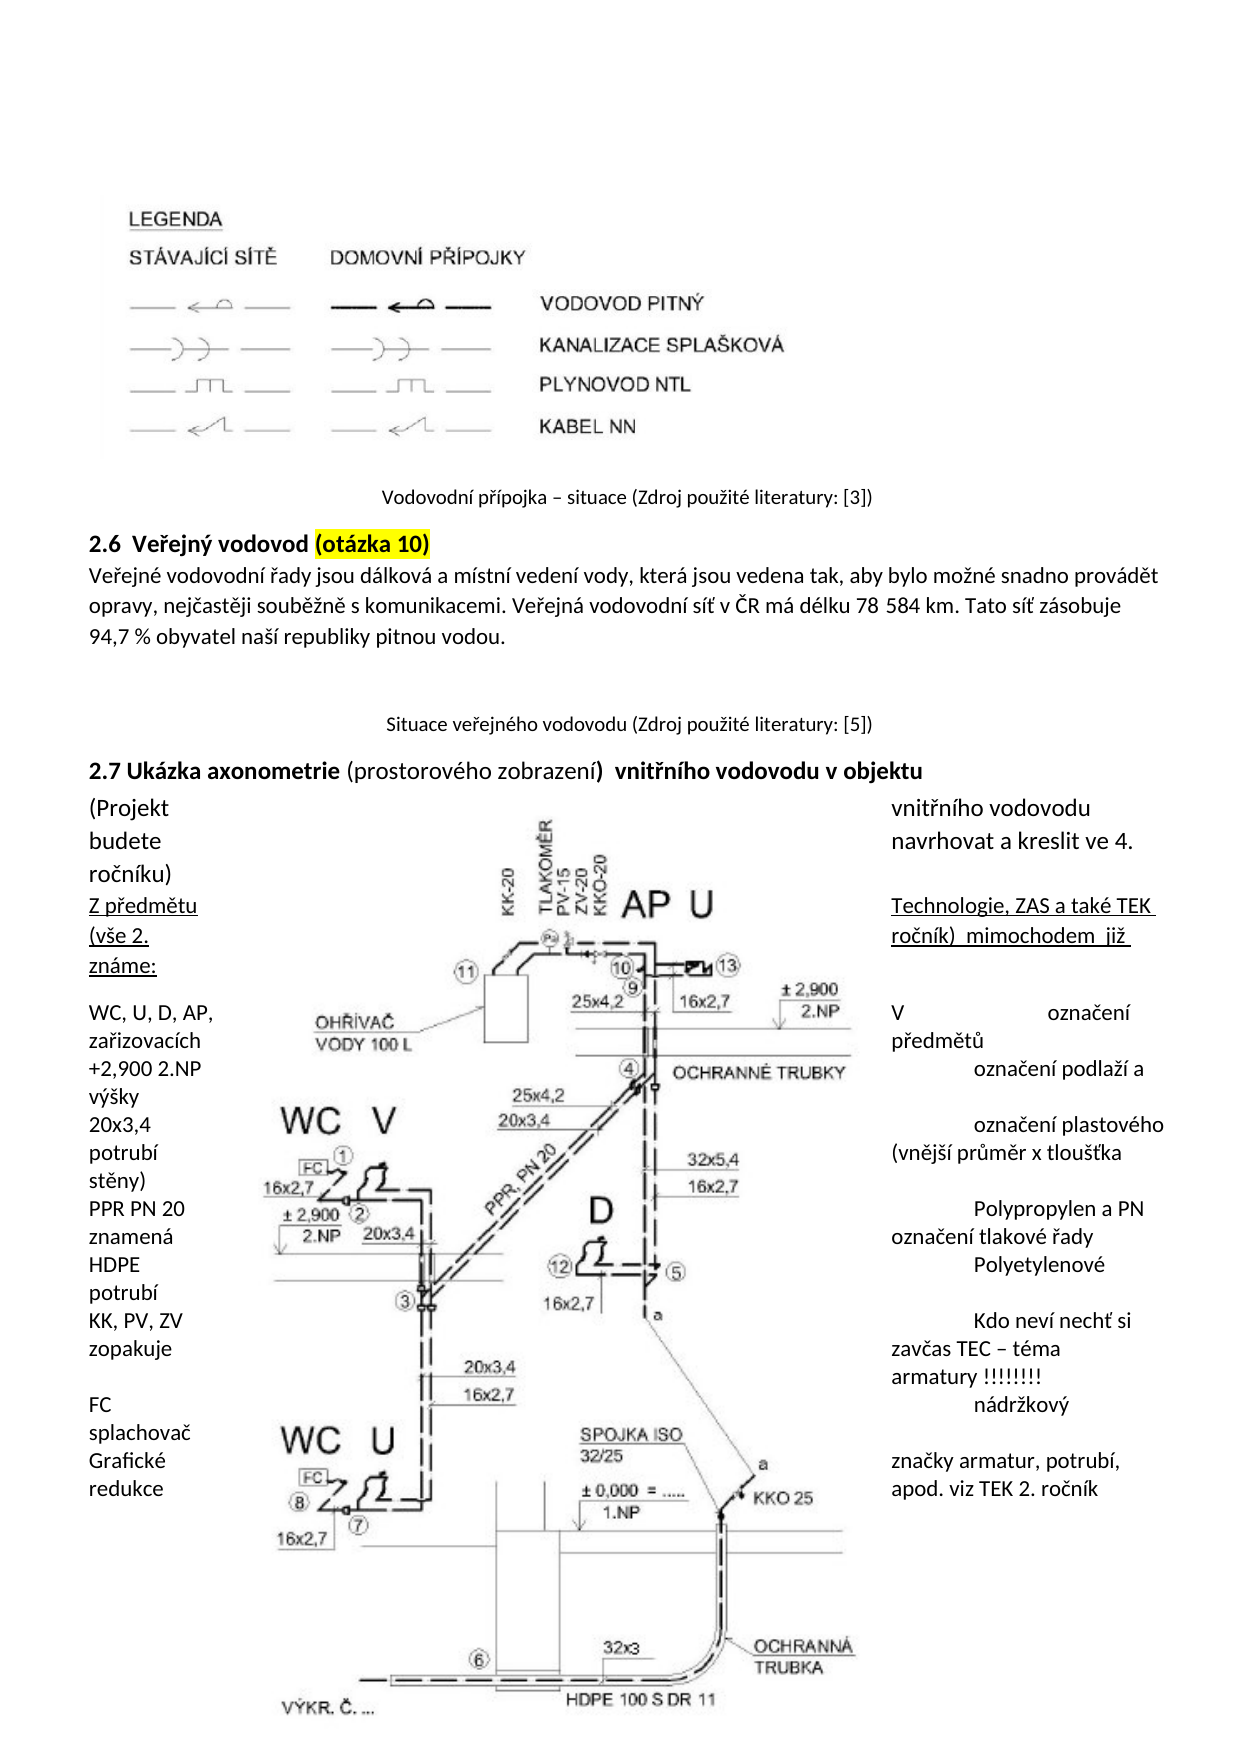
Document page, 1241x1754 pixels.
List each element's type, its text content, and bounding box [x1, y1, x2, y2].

text FC nádržkový splachovač [89, 1390, 232, 1446]
text 20x3,4 označení plastového potrubí (vnější průměr x tloušťka stěny) [873, 1110, 1167, 1194]
text Vodovodní přípojka – situace (Zdroj použité literatury: [3]) [89, 484, 1167, 510]
subtitle 2.6 Veřejný vodovod (otázka 10) [89, 528, 1167, 559]
text WC, U, D, AP, V označení zařizovacích předmětů [873, 998, 1167, 1054]
text Z předmětu Technologie, ZAS a také TEK (vše 2. ročník) mimochodem již známe: [873, 891, 1167, 979]
text Situace veřejného vodovodu (Zdroj použité literatury: [5]) [89, 711, 1167, 736]
text HDPE Polyetylenové potrubí [873, 1250, 1167, 1306]
text WC, U, D, AP, V označení zařizovacích předmětů [89, 998, 232, 1054]
picture [88, 195, 798, 466]
text HDPE Polyetylenové potrubí [89, 1250, 232, 1306]
text KK, PV, ZV Kdo neví nechť si zopakuje zavčas TEC – téma armatury !!!!!!!! [873, 1306, 1167, 1390]
text Z předmětu Technologie, ZAS a také TEK (vše 2. ročník) mimochodem již známe: [89, 891, 232, 979]
text Grafické značky armatur, potrubí, redukce apod. viz TEK 2. ročník [873, 1446, 1167, 1502]
text Veřejné vodovodní řady jsou dálková a místní vedení vody, která jsou vedena tak, aby bylo možné snadno provádět opravy, nejčastěji souběžně s komunikacemi. Veřejná vodovodní síť v ČR má délku 78 584 km. Tato síť zásobuje 94,7 % obyvatel naší republiky pitnou vodou. [89, 561, 1167, 650]
text 20x3,4 označení plastového potrubí (vnější průměr x tloušťka stěny) [89, 1110, 232, 1194]
text +2,900 2.NP označení podlaží a výšky [89, 1054, 232, 1110]
text PPR PN 20 Polypropylen a PN znamená označení tlakové řady [873, 1194, 1167, 1250]
text Grafické značky armatur, potrubí, redukce apod. viz TEK 2. ročník [89, 1446, 232, 1502]
text KK, PV, ZV Kdo neví nechť si zopakuje zavčas TEC – téma armatury !!!!!!!! [89, 1306, 232, 1390]
subtitle (Projekt vnitřního vodovodu budete navrhovat a kreslit ve 4. ročníku) [89, 792, 1167, 888]
text +2,900 2.NP označení podlaží a výšky [873, 1054, 1167, 1110]
picture [232, 815, 873, 1749]
subtitle 2.7 Ukázka axonometrie (prostorového zobrazení) vnitřního vodovodu v objektu [89, 755, 1167, 785]
text PPR PN 20 Polypropylen a PN znamená označení tlakové řady [89, 1194, 232, 1250]
text FC nádržkový splachovač [873, 1390, 1167, 1446]
